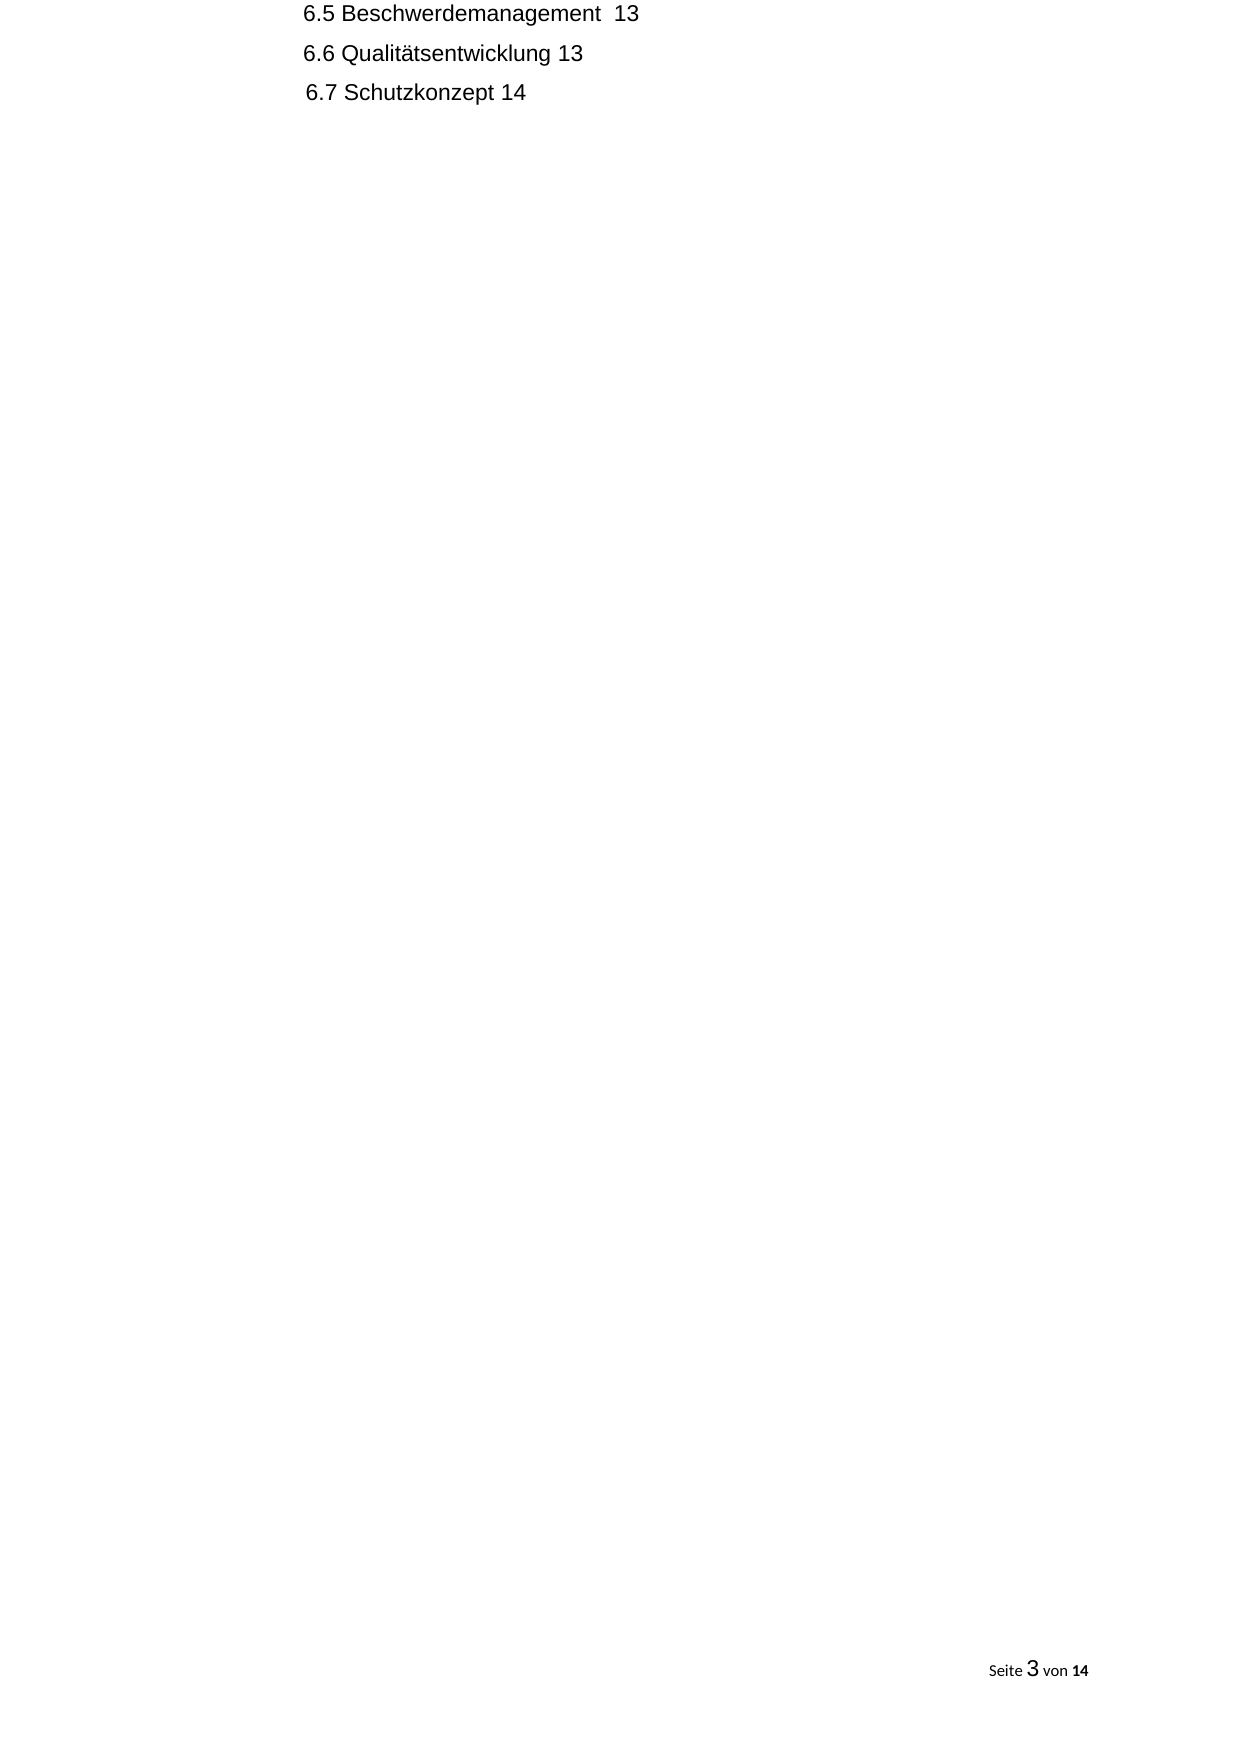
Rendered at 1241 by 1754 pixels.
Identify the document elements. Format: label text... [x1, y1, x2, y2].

list Schutzkonzept 14 [305, 79, 1107, 105]
list Qualitätsentwicklung 13 [303, 39, 1107, 66]
list Beschwerdemanagement 13 [303, 0, 1107, 26]
